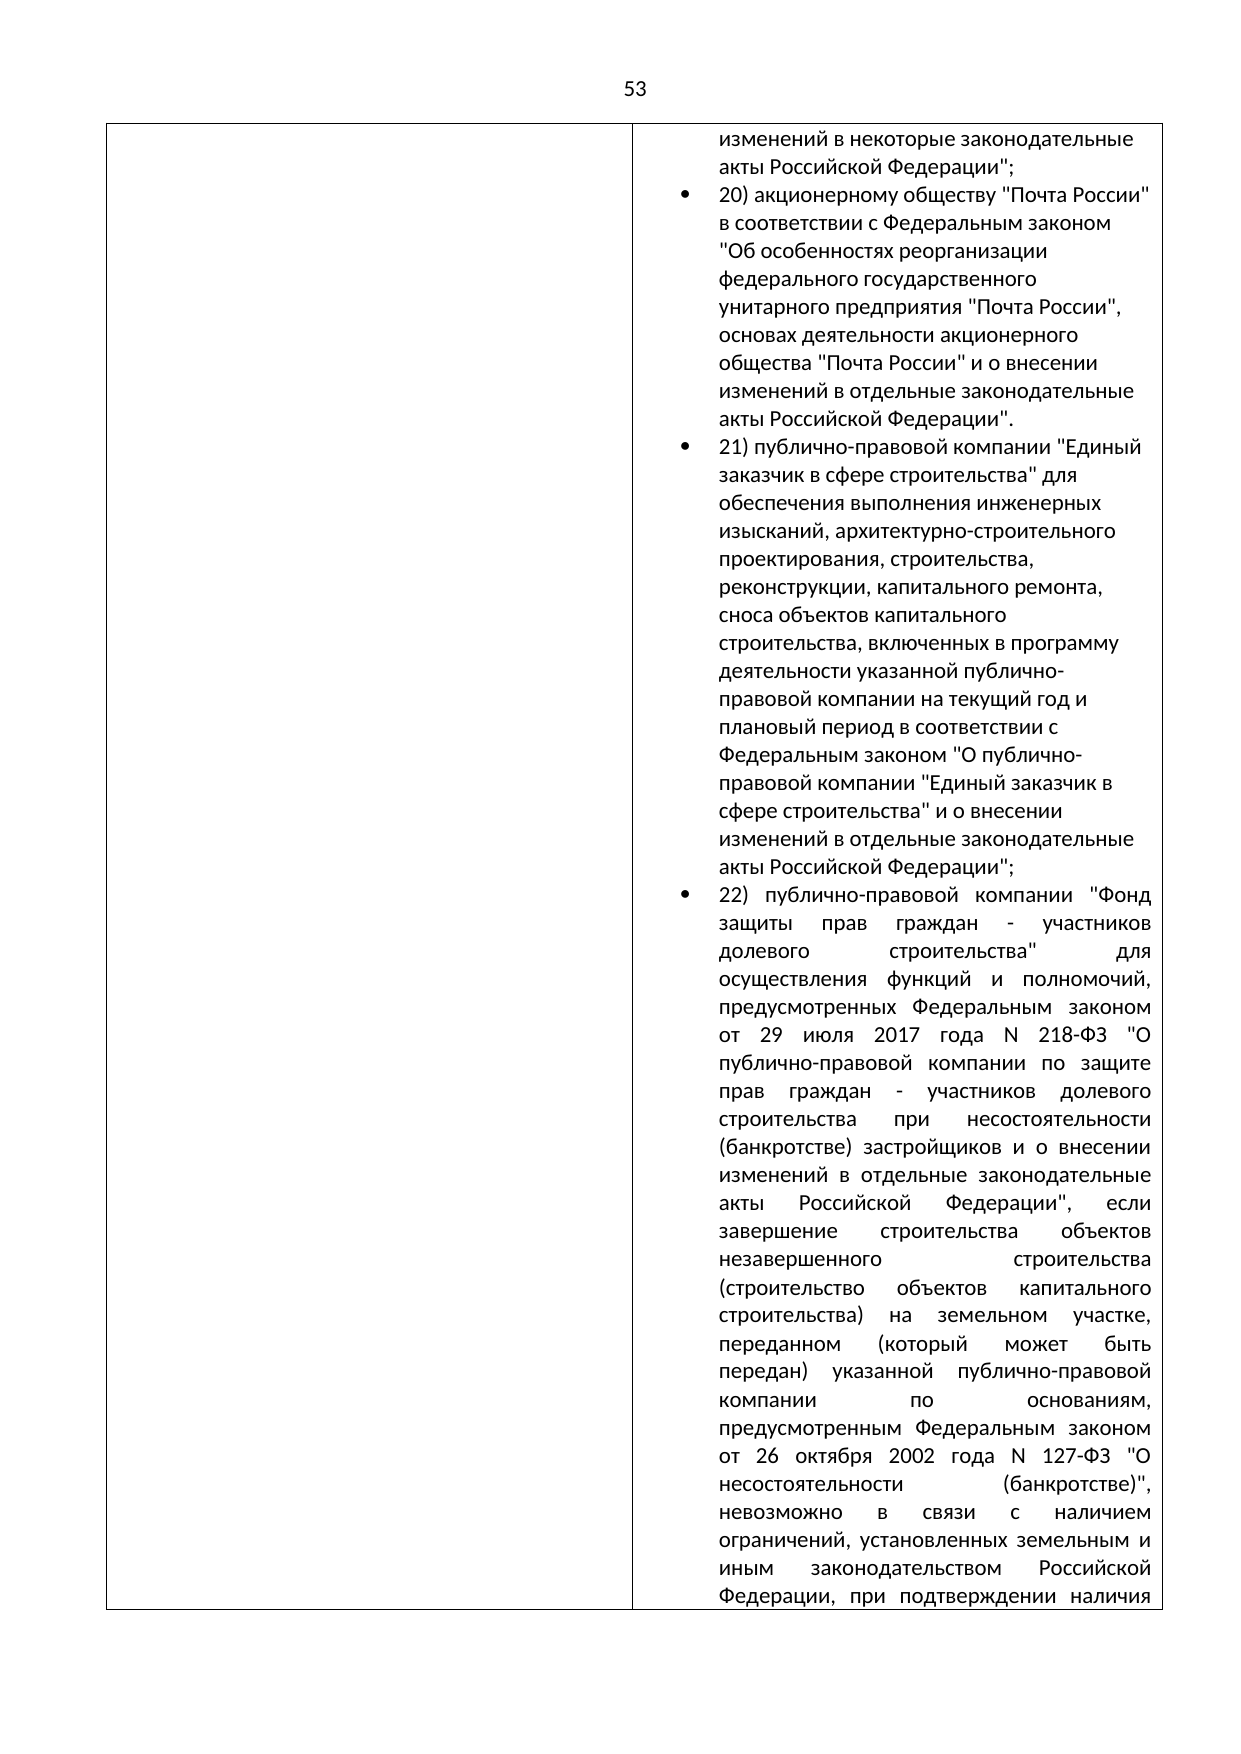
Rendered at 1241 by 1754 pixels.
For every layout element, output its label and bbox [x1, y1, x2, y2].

table_cell [633, 124, 1162, 1609]
table_cell [107, 124, 632, 1609]
